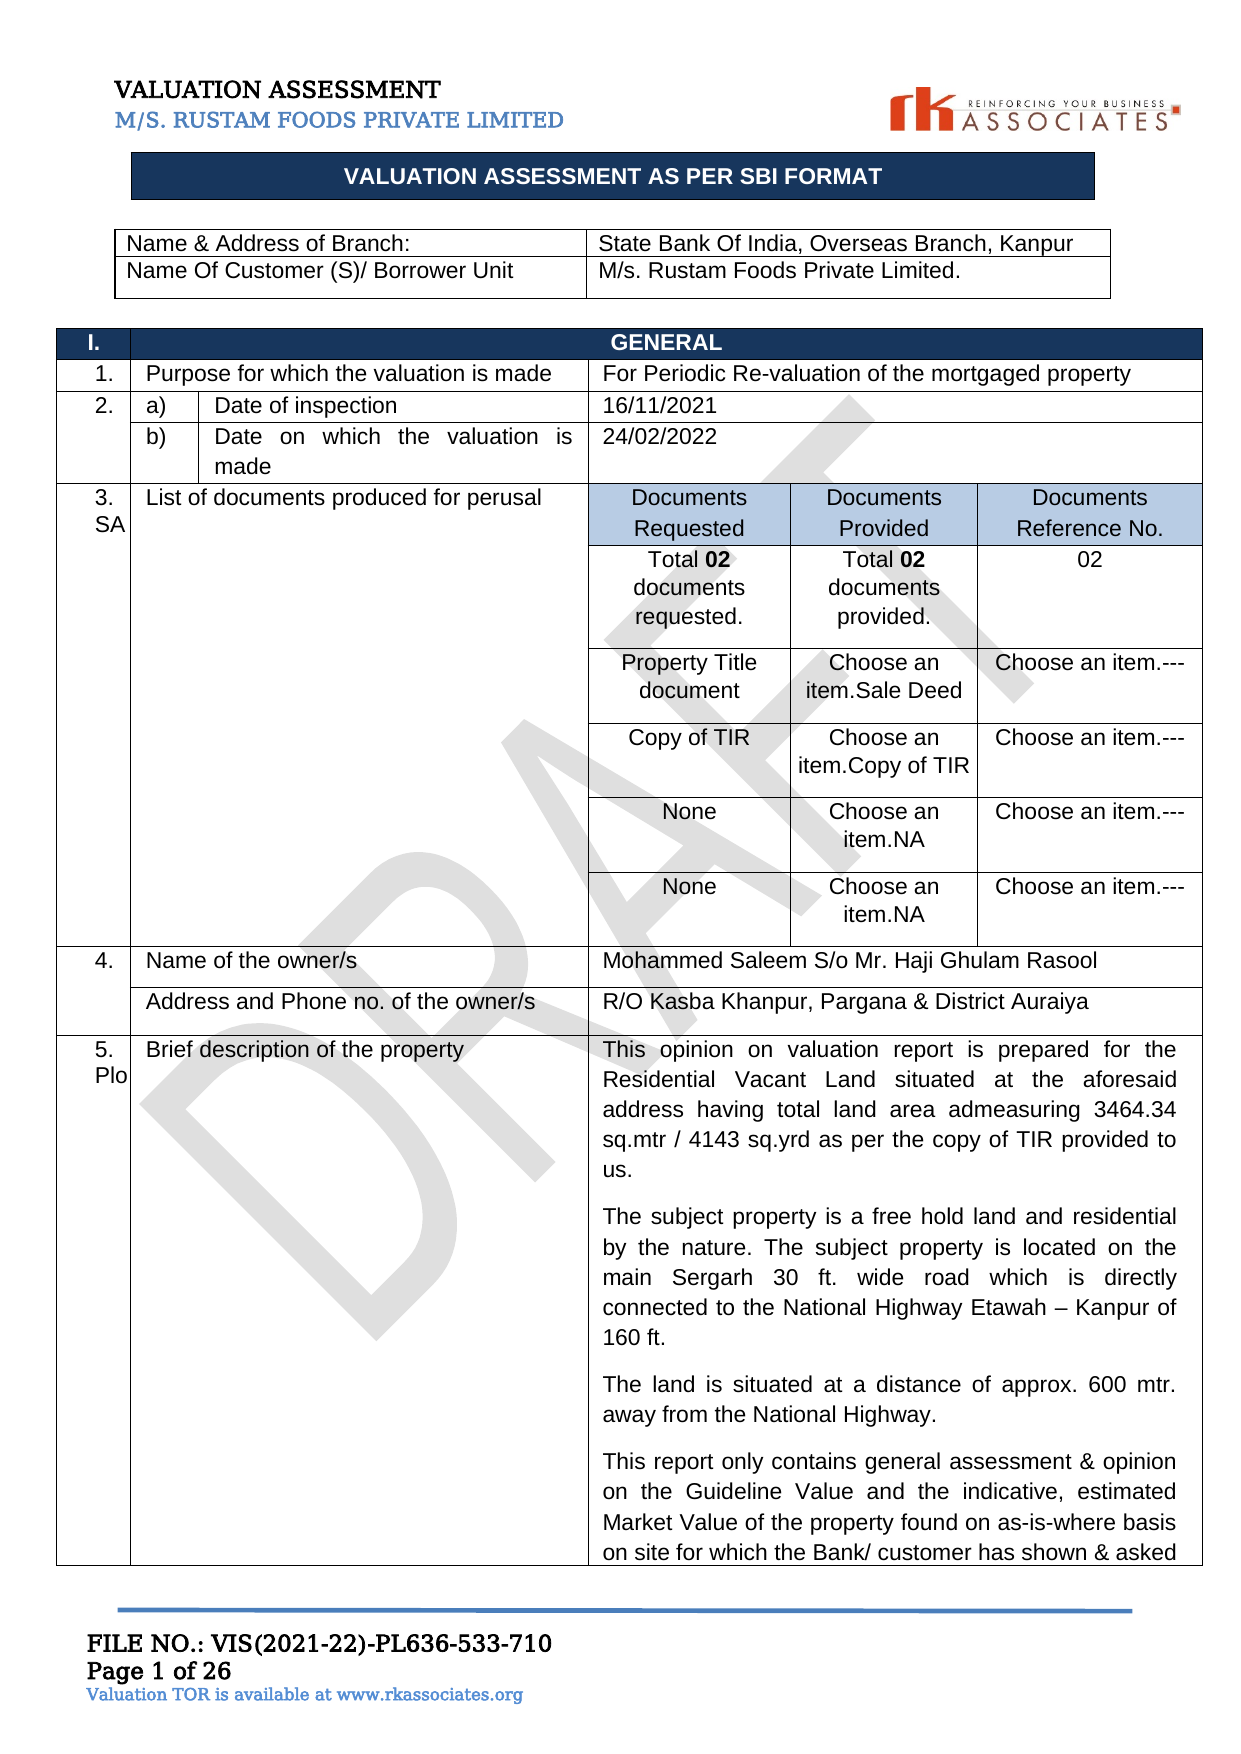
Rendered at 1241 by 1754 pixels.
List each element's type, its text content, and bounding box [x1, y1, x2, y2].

table_cell [589, 392, 1202, 422]
table_cell [57, 947, 130, 1034]
table_cell --- [978, 873, 1202, 946]
table_cell SATISH [57, 484, 130, 946]
picture [890, 87, 1181, 131]
table_header GENERAL [131, 329, 1202, 359]
table_cell Total documents provided. [791, 546, 977, 648]
table_cell 02 [978, 546, 1202, 648]
table_cell [589, 423, 1202, 483]
table_header I. [57, 329, 130, 359]
table_cell Address and Phone no. of the owner/s [131, 988, 588, 1034]
table_cell Mohammed Saleem S/o Mr. Haji Ghulam Rasool [589, 947, 1202, 987]
table_cell M/s. Rustam Foods Private Limited. [587, 257, 1110, 297]
table_cell --- [978, 724, 1202, 797]
table_cell Date of inspection [199, 392, 588, 422]
table_cell [589, 484, 790, 545]
table_cell Date on which the valuation is made [199, 423, 588, 483]
table_cell List of documents produced for perusal [131, 484, 588, 946]
table_cell [978, 484, 1202, 545]
table_header State Bank Of India, Overseas Branch, Kanpur [587, 230, 1110, 256]
table_cell [589, 360, 1202, 391]
table_cell Name Of Customer (S)/ Borrower Unit [116, 257, 586, 297]
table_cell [589, 1036, 1202, 1565]
table_cell [791, 484, 977, 545]
table_cell [131, 423, 198, 483]
table_cell Name of the owner/s [131, 947, 588, 987]
table_cell Purpose for which the valuation is made [131, 360, 588, 391]
table_cell [57, 360, 130, 391]
table_cell --- [978, 649, 1202, 722]
table_cell R/O Kasba Khanpur, Pargana & District Auraiya [589, 988, 1202, 1034]
table_header VALUATION ASSESSMENT AS PER FORMAT [132, 153, 1094, 199]
table_cell [131, 392, 198, 422]
table_cell --- [978, 798, 1202, 872]
table_header Name & Address of Branch: [116, 230, 586, 256]
table_cell Total documents requested. [589, 546, 790, 648]
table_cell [131, 1036, 588, 1565]
table_cell [57, 392, 130, 483]
table_cell Plo [57, 1036, 130, 1565]
